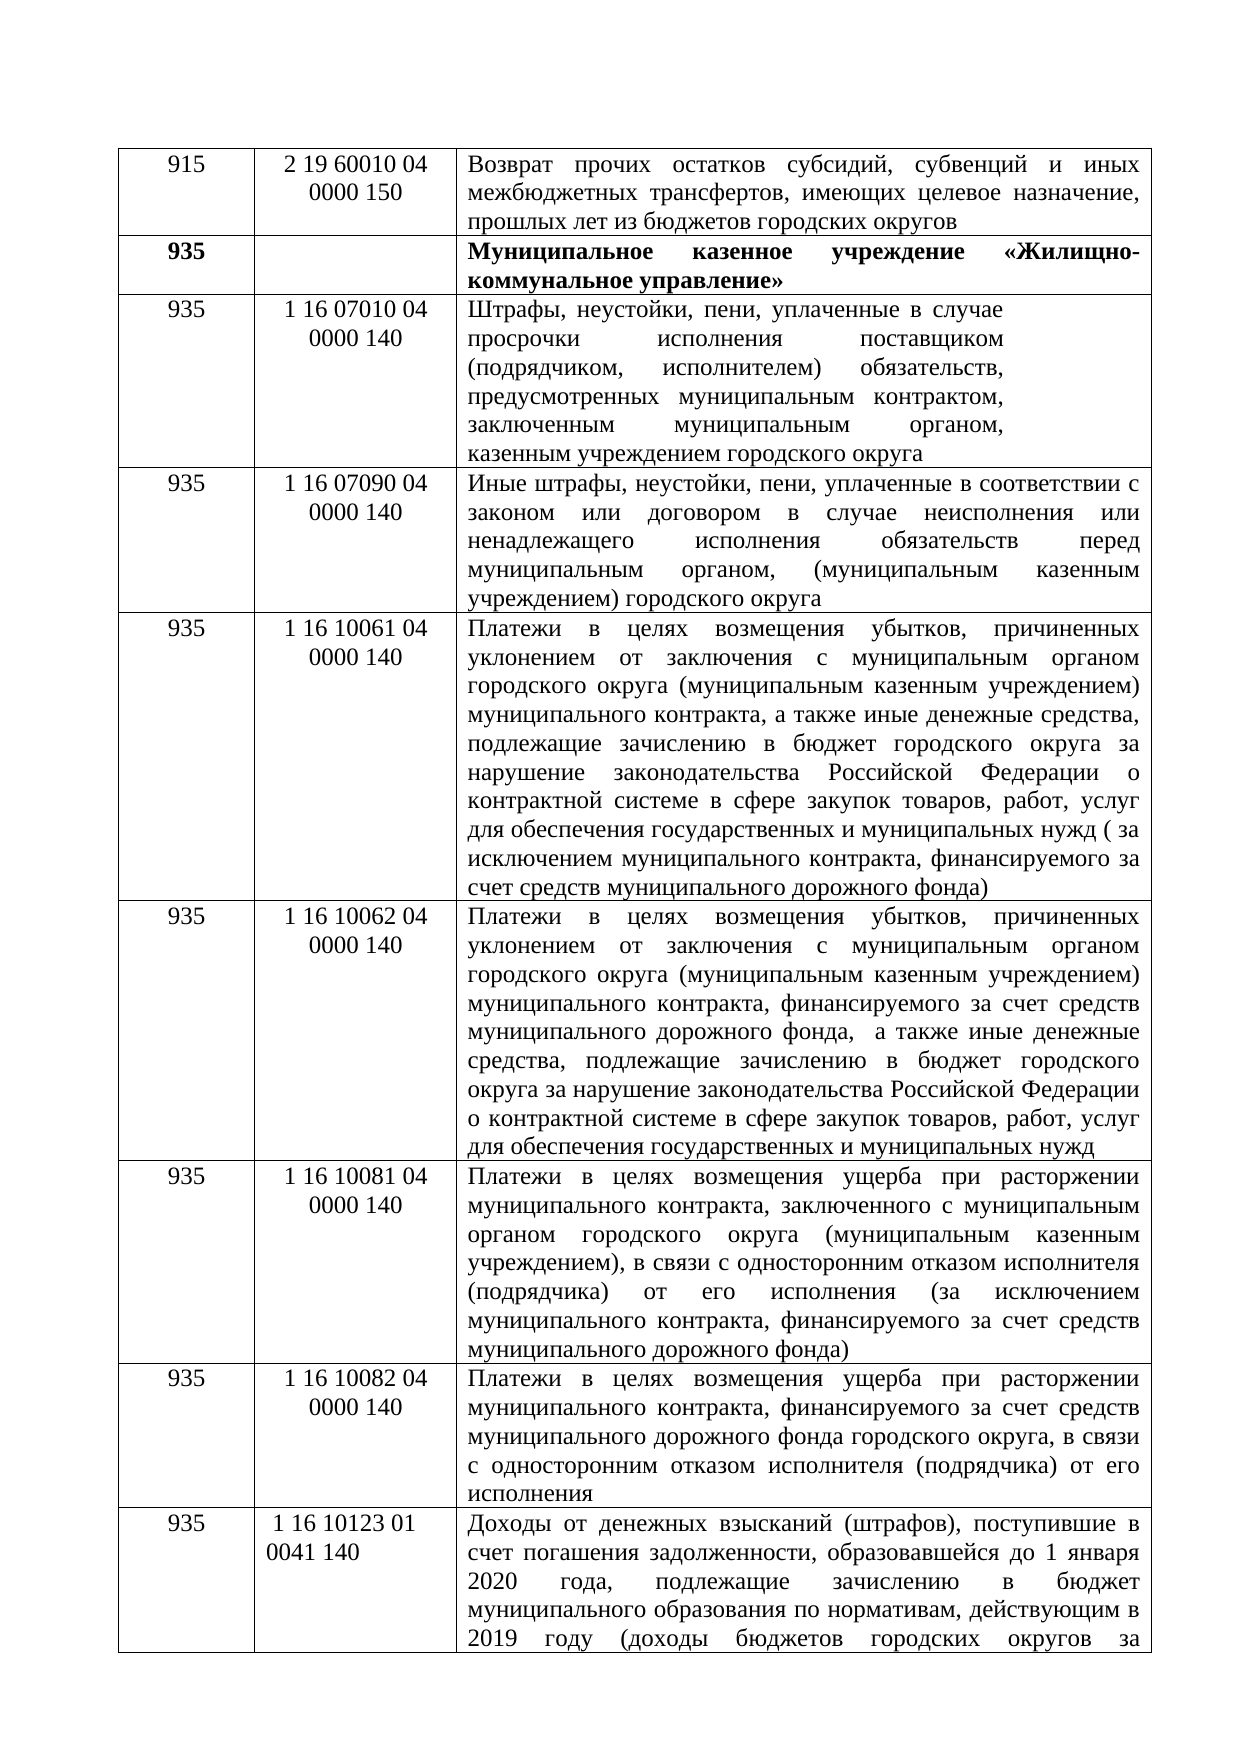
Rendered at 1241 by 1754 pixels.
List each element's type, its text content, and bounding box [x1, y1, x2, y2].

table_cell 1 16 10081 04 0000 140 [255, 1161, 456, 1362]
table_cell 1 16 10082 04 0000 140 [255, 1364, 456, 1507]
table_cell 935 [119, 236, 254, 293]
table_cell 935 [119, 295, 254, 467]
table_cell Платежи в целях возмещения убытков, причиненных уклонением от заключения с муниципальным органом городского округа (муниципальным казенным учреждением) муниципального контракта, а также иные денежные средства, подлежащие зачислению в бюджет городского округа за нарушение законодательства Российской Федерации о контрактной системе в сфере закупок товаров, работ, услуг для обеспечения государственных и муниципальных нужд ( за исключением муниципального контракта, финансируемого за счет средств муниципального дорожного фонда) [457, 613, 1151, 900]
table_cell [457, 1508, 1151, 1652]
table_cell 1 16 07010 04 0000 140 [255, 295, 456, 467]
table_cell Иные штрафы, неустойки, пени, уплаченные в соответствии с законом или договором в случае неисполнения или ненадлежащего исполнения обязательств перед муниципальным органом, (муниципальным казенным учреждением) городского округа [457, 468, 1151, 612]
table_cell 1 16 10061 04 0000 140 [255, 613, 456, 900]
table_cell Муниципальное казенное учреждение «Жилищно-коммунальное управление» [457, 236, 1151, 293]
table_cell 935 [119, 1161, 254, 1362]
table_cell 935 [119, 1508, 254, 1652]
table_cell 935 [119, 901, 254, 1160]
table_cell 935 [119, 1364, 254, 1507]
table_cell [255, 1508, 456, 1652]
table_cell Возврат прочих остатков субсидий, субвенций и иных межбюджетных трансфертов, имеющих целевое назначение, прошлых лет из бюджетов городских округов [457, 149, 1151, 235]
table_cell 935 [119, 613, 254, 900]
table_cell Платежи в целях возмещения ущерба при расторжении муниципального контракта, финансируемого за счет средств муниципального дорожного фонда городского округа, в связи с односторонним отказом исполнителя (подрядчика) от его исполнения [457, 1364, 1151, 1507]
table_cell 935 [119, 468, 254, 612]
table_cell 1 16 10062 04 0000 140 [255, 901, 456, 1160]
table_cell 1 16 07090 04 0000 140 [255, 468, 456, 612]
table_cell 2 19 60010 04 0000 150 [255, 149, 456, 235]
table_cell Платежи в целях возмещения ущерба при расторжении муниципального контракта, заключенного с муниципальным органом городского округа (муниципальным казенным учреждением), в связи с односторонним отказом исполнителя (подрядчика) от его исполнения (за исключением муниципального контракта, финансируемого за счет средств муниципального дорожного фонда) [457, 1161, 1151, 1362]
table_cell [255, 236, 456, 293]
table_cell 915 [119, 149, 254, 235]
table_cell Платежи в целях возмещения убытков, причиненных уклонением от заключения с муниципальным органом городского округа (муниципальным казенным учреждением) муниципального контракта, финансируемого за счет средств муниципального дорожного фонда, а также иные денежные средства, подлежащие зачислению в бюджет городского округа за нарушение законодательства Российской Федерации о контрактной системе в сфере закупок товаров, работ, услуг для обеспечения государственных и муниципальных нужд [457, 901, 1151, 1160]
table_cell Штрафы, неустойки, пени, уплаченные в случае просрочки исполнения поставщиком (подрядчиком, исполнителем) обязательств, предусмотренных муниципальным контрактом, заключенным муниципальным органом, казенным учреждением городского округа [457, 295, 1151, 467]
